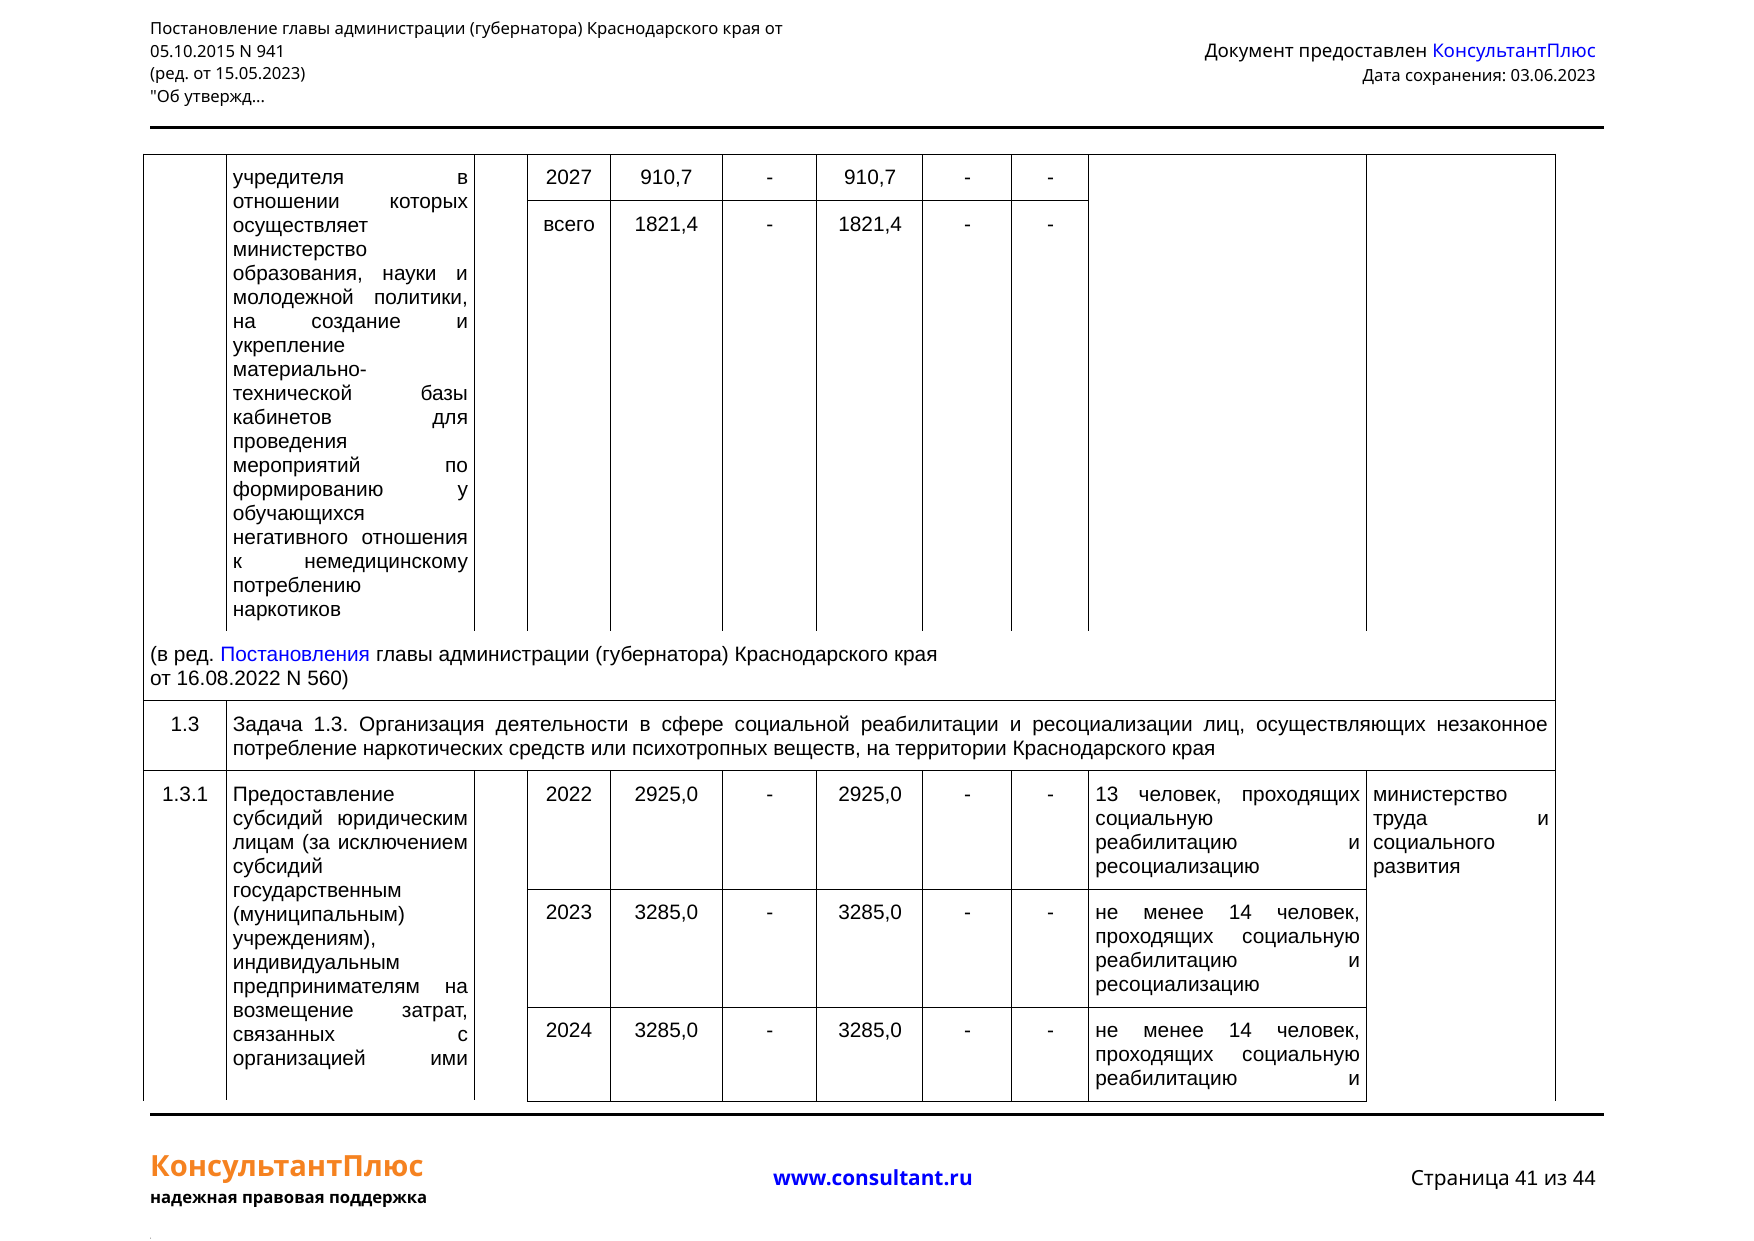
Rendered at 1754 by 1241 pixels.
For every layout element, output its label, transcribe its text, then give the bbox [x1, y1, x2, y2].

table_cell 2925,0 [611, 771, 722, 888]
table_cell Предоставление субсидий юридическим лицам (за исключением субсидий государственным (муниципальным) учреждениям), индивидуальным предпринимателям на возмещение затрат, связанных с организацией ими социальной реабилитации и ресоциализации лиц, осуществляющих незаконное потребление наркотических средств или психотропных веществ, на территории Краснодарского края [226, 771, 474, 1101]
table_cell - [923, 155, 1011, 200]
table_cell (в ред. Постановления главы администрации (губернатора) Краснодарского края от 16.08.2022 N 560) [144, 631, 1555, 700]
table_cell 3285,0 [611, 890, 722, 1007]
table_cell - [923, 890, 1011, 1007]
table_cell - [723, 1008, 816, 1101]
table_cell 1821,4 [817, 201, 922, 631]
table_cell 1821,4 [611, 201, 722, 631]
table_cell - [923, 1008, 1011, 1101]
table_cell всего [528, 201, 610, 631]
table_cell - [923, 771, 1011, 888]
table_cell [1089, 1008, 1366, 1101]
table_cell [474, 771, 527, 1101]
table_cell - [1012, 1008, 1088, 1101]
table_cell - [923, 201, 1011, 631]
table_cell - [723, 890, 816, 1007]
table_cell 3285,0 [817, 890, 922, 1007]
table_cell 3285,0 [817, 1008, 922, 1101]
table_cell 1.3 [144, 701, 226, 770]
table_cell 2024 [528, 1008, 610, 1101]
table_cell - [1012, 201, 1088, 631]
table_cell 13 человек, проходящих социальную реабилитацию и ресоциализацию [1089, 771, 1366, 888]
table_cell Задача 1.3. Организация деятельности в сфере социальной реабилитации и ресоциализации лиц, осуществляющих незаконное потребление наркотических средств или психотропных веществ, на территории Краснодарского края [227, 701, 1555, 770]
table_cell 2925,0 [817, 771, 922, 888]
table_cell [1089, 890, 1366, 1007]
table_cell - [1012, 890, 1088, 1007]
table_cell - [1012, 155, 1088, 200]
table_cell - [723, 201, 816, 631]
table_cell - [723, 771, 816, 888]
table_cell - [1012, 771, 1088, 888]
table_cell 2023 [528, 890, 610, 1007]
table_cell 2022 [528, 771, 610, 888]
table_cell - [723, 155, 816, 200]
table_cell 2027 [528, 155, 610, 200]
table_cell 1.3.1 [144, 771, 226, 1101]
table_cell министерство труда и социального развития [1367, 771, 1555, 1101]
table_cell 3285,0 [611, 1008, 722, 1101]
table_cell 910,7 [817, 155, 922, 200]
table_cell 910,7 [611, 155, 722, 200]
